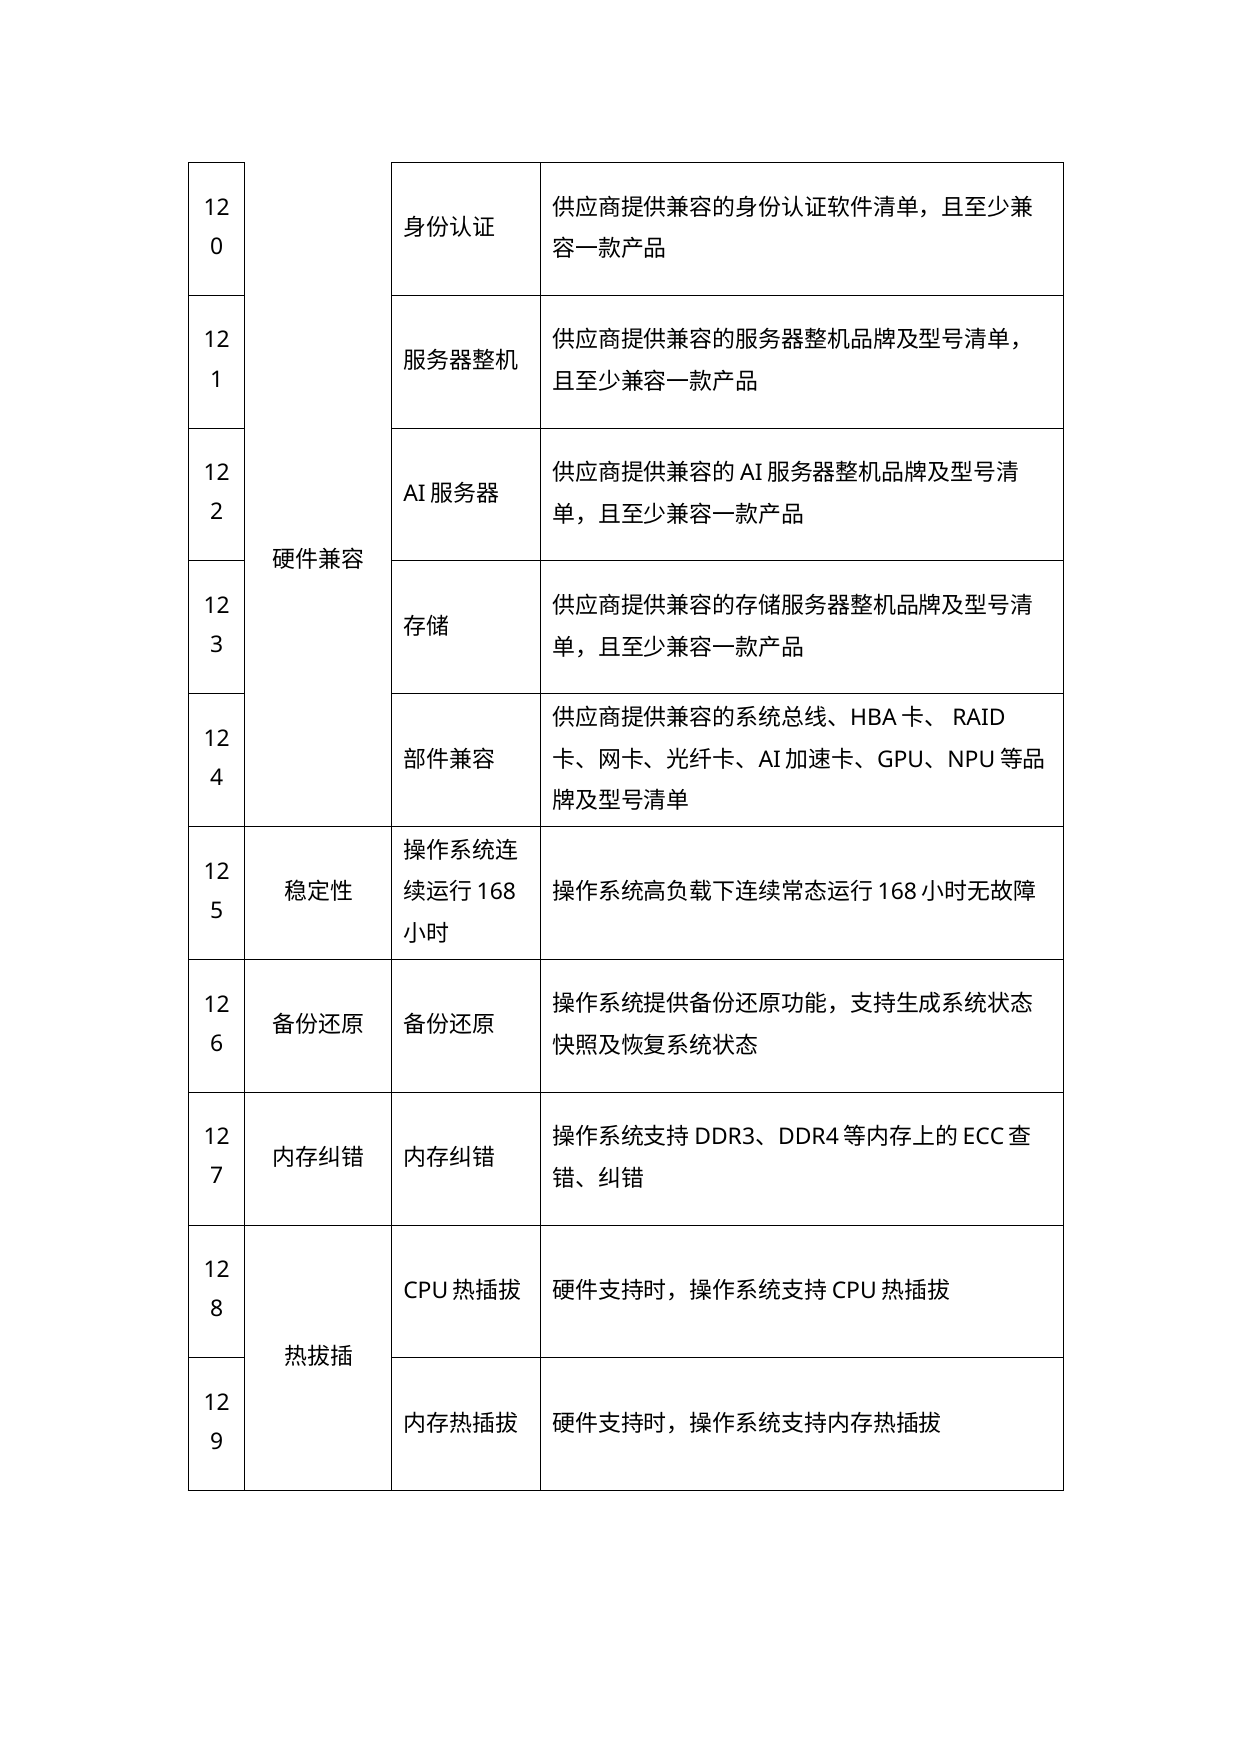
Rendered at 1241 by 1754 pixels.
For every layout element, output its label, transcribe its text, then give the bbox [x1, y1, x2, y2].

table_cell 热拔插 [245, 1226, 391, 1490]
table_cell 125 [189, 827, 244, 959]
table_cell 身份认证 [392, 163, 540, 295]
table_cell CPU热插拔 [392, 1226, 540, 1357]
table_cell 操作系统支持DDR3、DDR4等内存上的ECC查错、纠错 [541, 1093, 1063, 1224]
table_cell AI服务器 [392, 429, 540, 560]
table_cell 操作系统高负载下连续常态运行168小时无故障 [541, 827, 1063, 959]
table_cell 硬件支持时，操作系统支持内存热插拔 [541, 1358, 1063, 1490]
table_cell 存储 [392, 561, 540, 693]
table_cell 129 [189, 1358, 244, 1490]
table_cell 部件兼容 [392, 694, 540, 826]
table_cell 硬件支持时，操作系统支持CPU热插拔 [541, 1226, 1063, 1357]
table_cell 内存热插拔 [392, 1358, 540, 1490]
table_cell 备份还原 [392, 960, 540, 1092]
table_cell 120 [189, 163, 244, 295]
table_cell 服务器整机 [392, 296, 540, 428]
table_cell 硬件兼容 [245, 295, 391, 826]
table_cell 供应商提供兼容的存储服务器整机品牌及型号清单，且至少兼容一款产品 [541, 561, 1063, 693]
table_cell 124 [189, 694, 244, 826]
table_cell 128 [189, 1226, 244, 1357]
table_cell 122 [189, 429, 244, 560]
table_cell 稳定性 [245, 827, 391, 959]
table_cell 126 [189, 960, 244, 1092]
table_cell 121 [189, 296, 244, 428]
table_cell 123 [189, 561, 244, 693]
table_cell 127 [189, 1093, 244, 1224]
table_cell 供应商提供兼容的服务器整机品牌及型号清单，且至少兼容一款产品 [541, 296, 1063, 428]
table_cell 操作系统提供备份还原功能，支持生成系统状态快照及恢复系统状态 [541, 960, 1063, 1092]
table_cell 操作系统连续运行168小时 [392, 827, 540, 959]
table_cell 备份还原 [245, 960, 391, 1092]
table_cell 内存纠错 [392, 1093, 540, 1224]
table_cell 供应商提供兼容的系统总线、HBA卡、 RAID卡、网卡、光纤卡、AI加速卡、GPU、NPU等品牌及型号清单 [541, 694, 1063, 826]
table_cell 供应商提供兼容的AI服务器整机品牌及型号清单，且至少兼容一款产品 [541, 429, 1063, 560]
table_cell 供应商提供兼容的身份认证软件清单，且至少兼容一款产品 [541, 163, 1063, 295]
table_cell 内存纠错 [245, 1093, 391, 1224]
